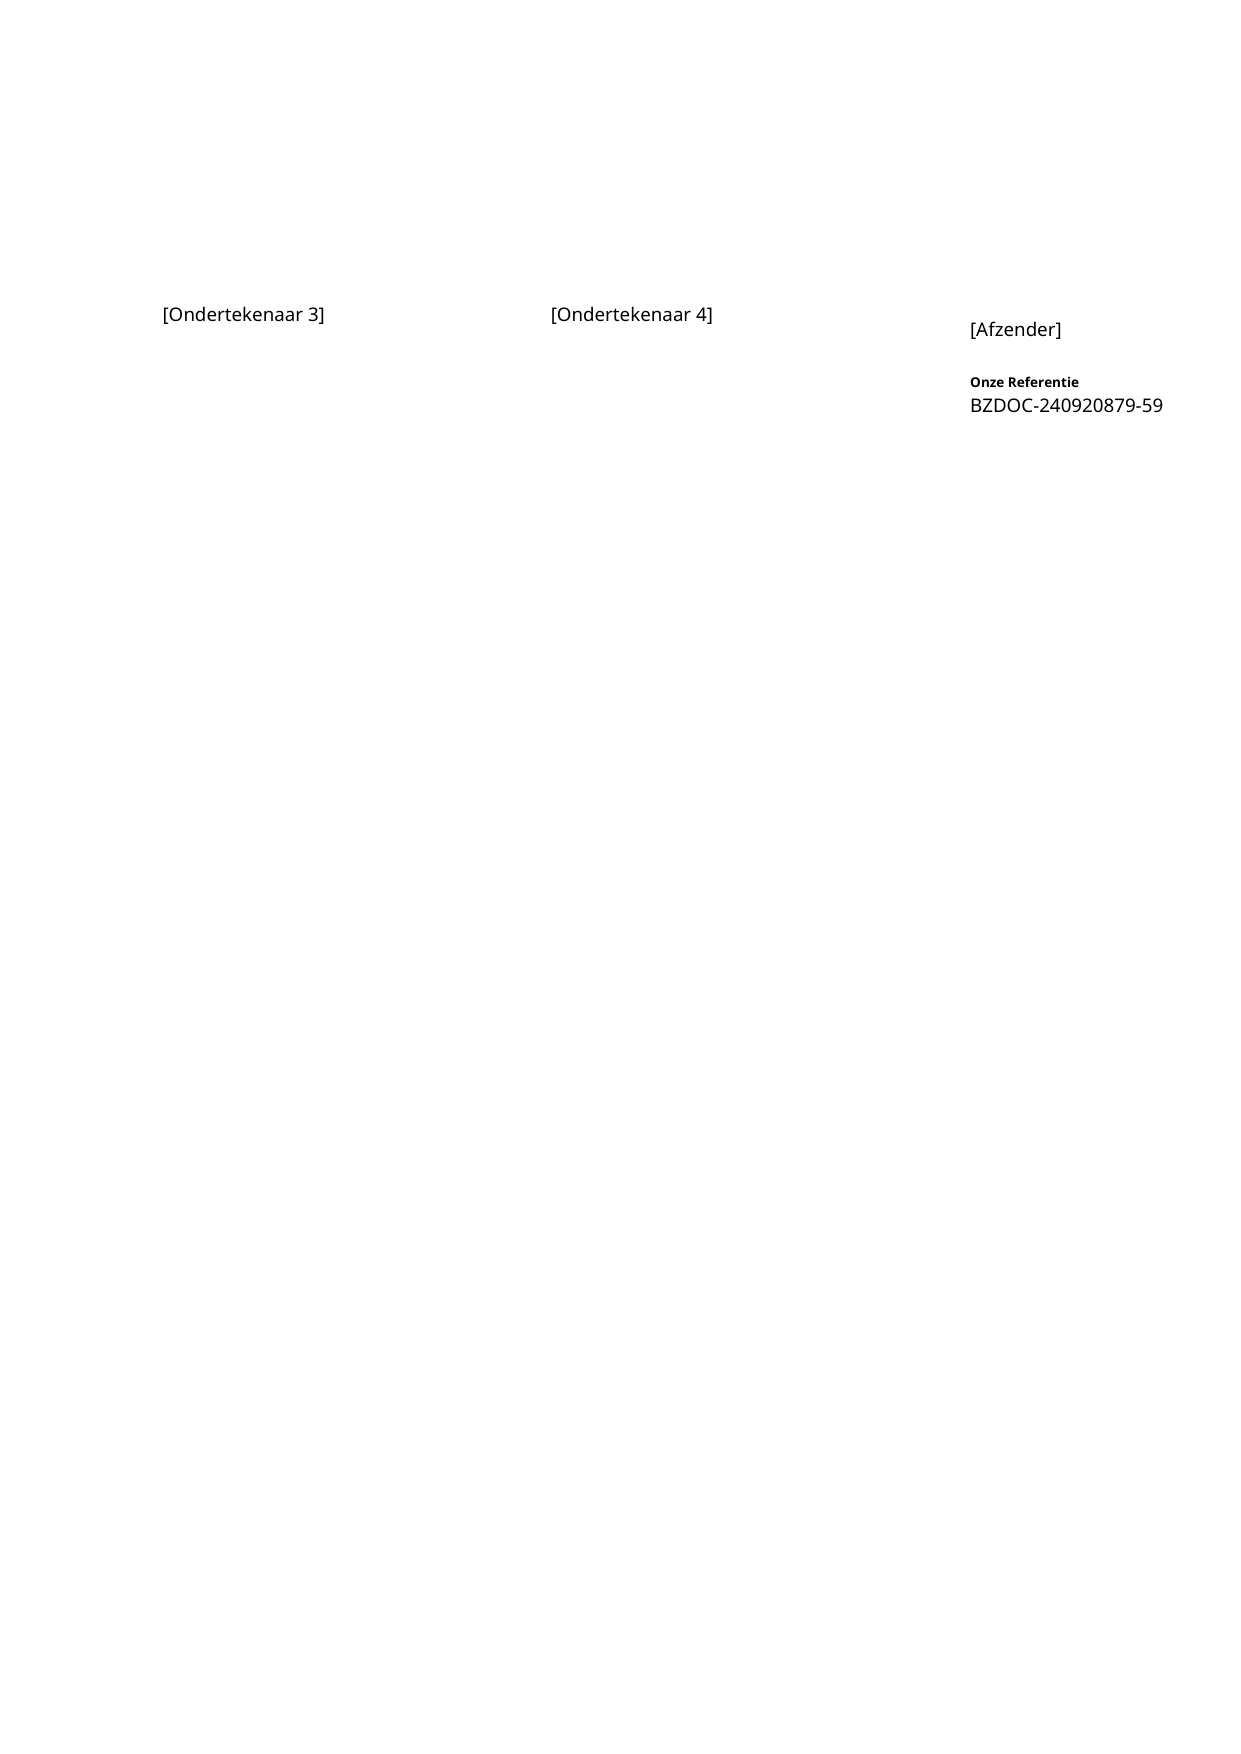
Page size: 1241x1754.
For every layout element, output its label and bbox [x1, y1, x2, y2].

table_header [163, 301, 551, 415]
